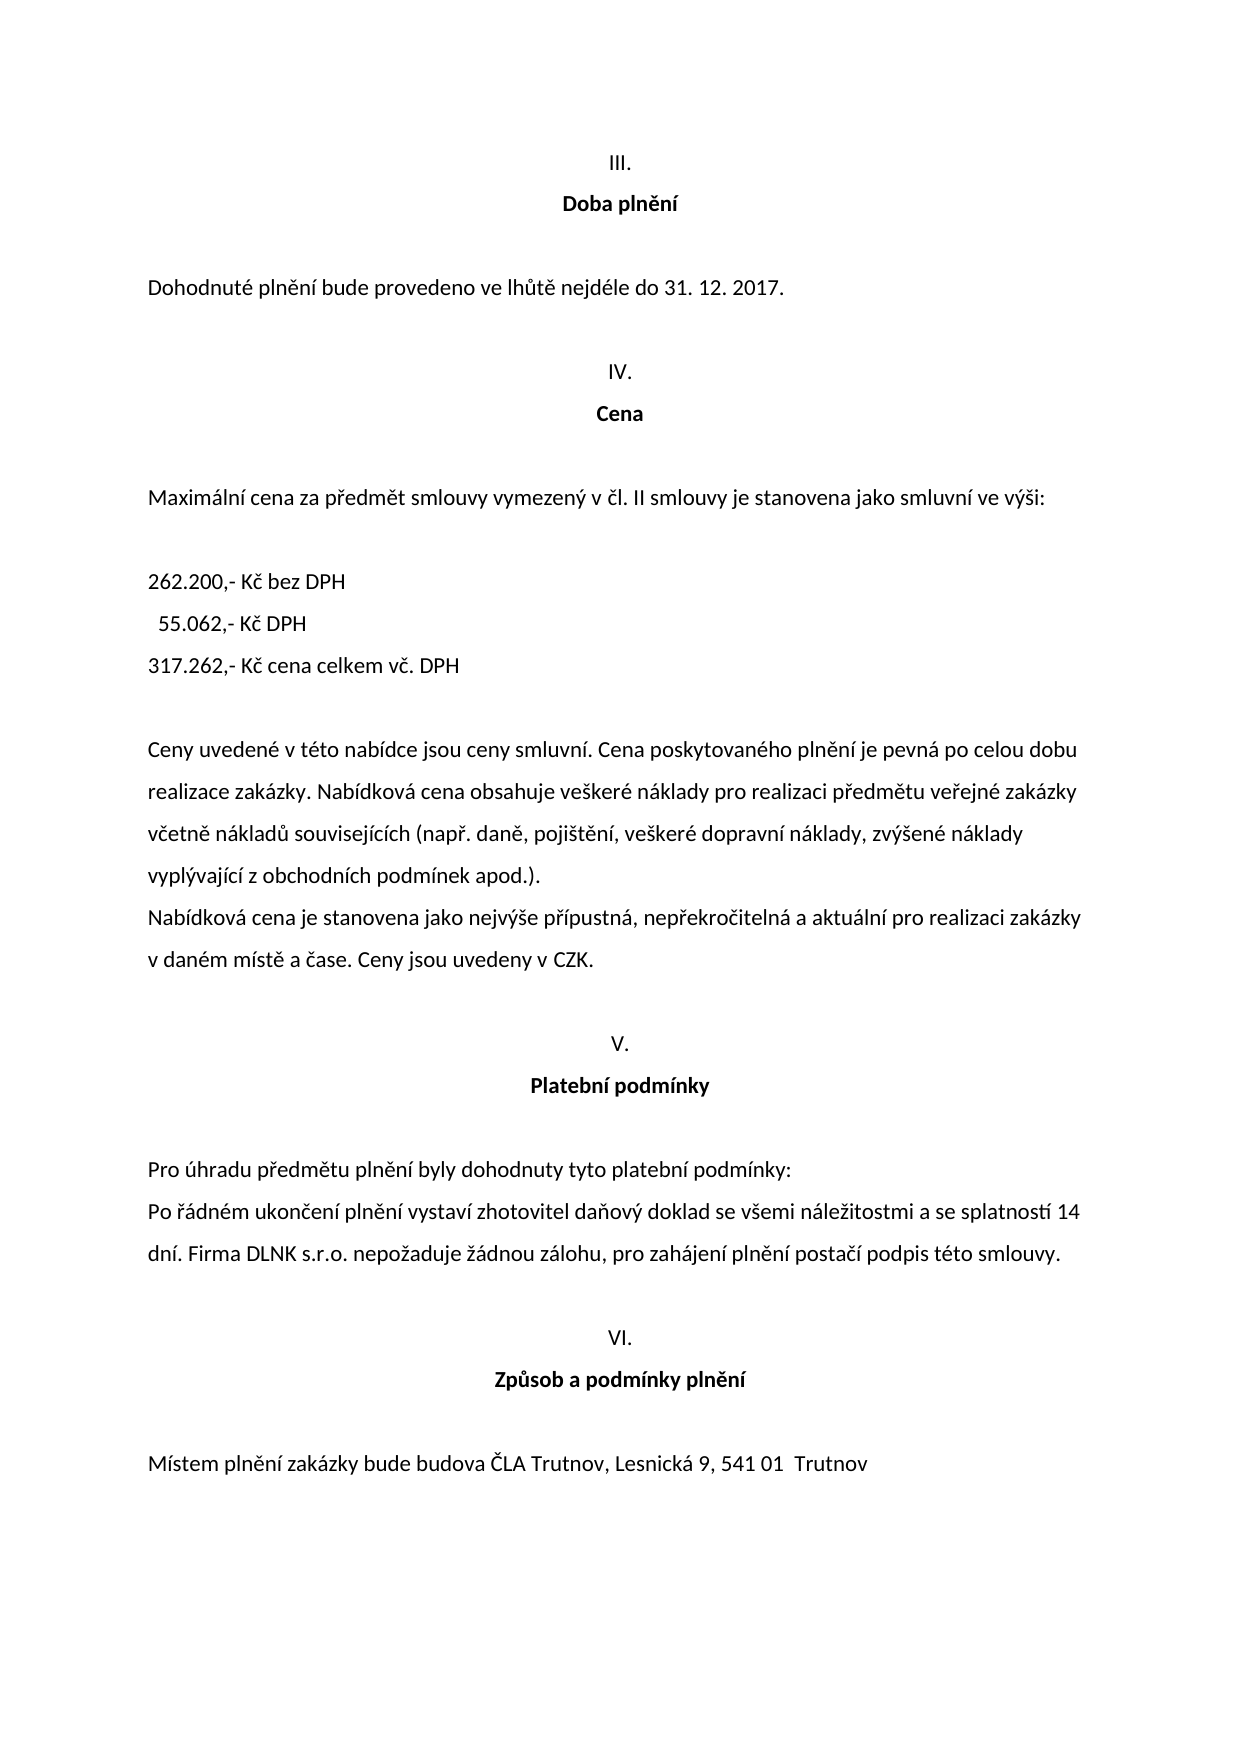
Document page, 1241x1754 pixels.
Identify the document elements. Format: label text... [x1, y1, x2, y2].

text III. [148, 148, 1093, 176]
text Platební podmínky [148, 1071, 1093, 1099]
text 55.062,- Kč DPH [148, 609, 1093, 637]
text V. [148, 1029, 1093, 1057]
text Způsob a podmínky plnění [148, 1365, 1093, 1393]
text Místem plnění zakázky bude budova ČLA Trutnov, Lesnická 9, 541 01 Trutnov [148, 1449, 1093, 1477]
text Maximální cena za předmět smlouvy vymezený v čl. II smlouvy je stanovena jako smluvní ve výši: [148, 483, 1093, 511]
text IV. [148, 357, 1093, 386]
text Pro úhradu předmětu plnění byly dohodnuty tyto platební podmínky: [148, 1155, 1093, 1183]
text 262.200,- Kč bez DPH [148, 567, 1093, 595]
text Ceny uvedené v této nabídce jsou ceny smluvní. Cena poskytovaného plnění je pevná po celou dobu realizace zakázky. Nabídková cena obsahuje veškeré náklady pro realizaci předmětu veřejné zakázky včetně nákladů souvisejících (např. daně, pojištění, veškeré dopravní náklady, zvýšené náklady vyplývající z obchodních podmínek apod.). [148, 735, 1093, 889]
text Dohodnuté plnění bude provedeno ve lhůtě nejdéle do 31. 12. 2017. [148, 273, 1093, 302]
text VI. [148, 1323, 1093, 1351]
text Cena [148, 399, 1093, 427]
text Nabídková cena je stanovena jako nejvýše přípustná, nepřekročitelná a aktuální pro realizaci zakázky v daném místě a čase. Ceny jsou uvedeny v CZK. [148, 903, 1093, 973]
text 317.262,- Kč cena celkem vč. DPH [148, 651, 1093, 679]
text Doba plnění [148, 189, 1093, 218]
text Po řádném ukončení plnění vystaví zhotovitel daňový doklad se všemi náležitostmi a se splatností 14 dní. Firma DLNK s.r.o. nepožaduje žádnou zálohu, pro zahájení plnění postačí podpis této smlouvy. [148, 1197, 1093, 1267]
